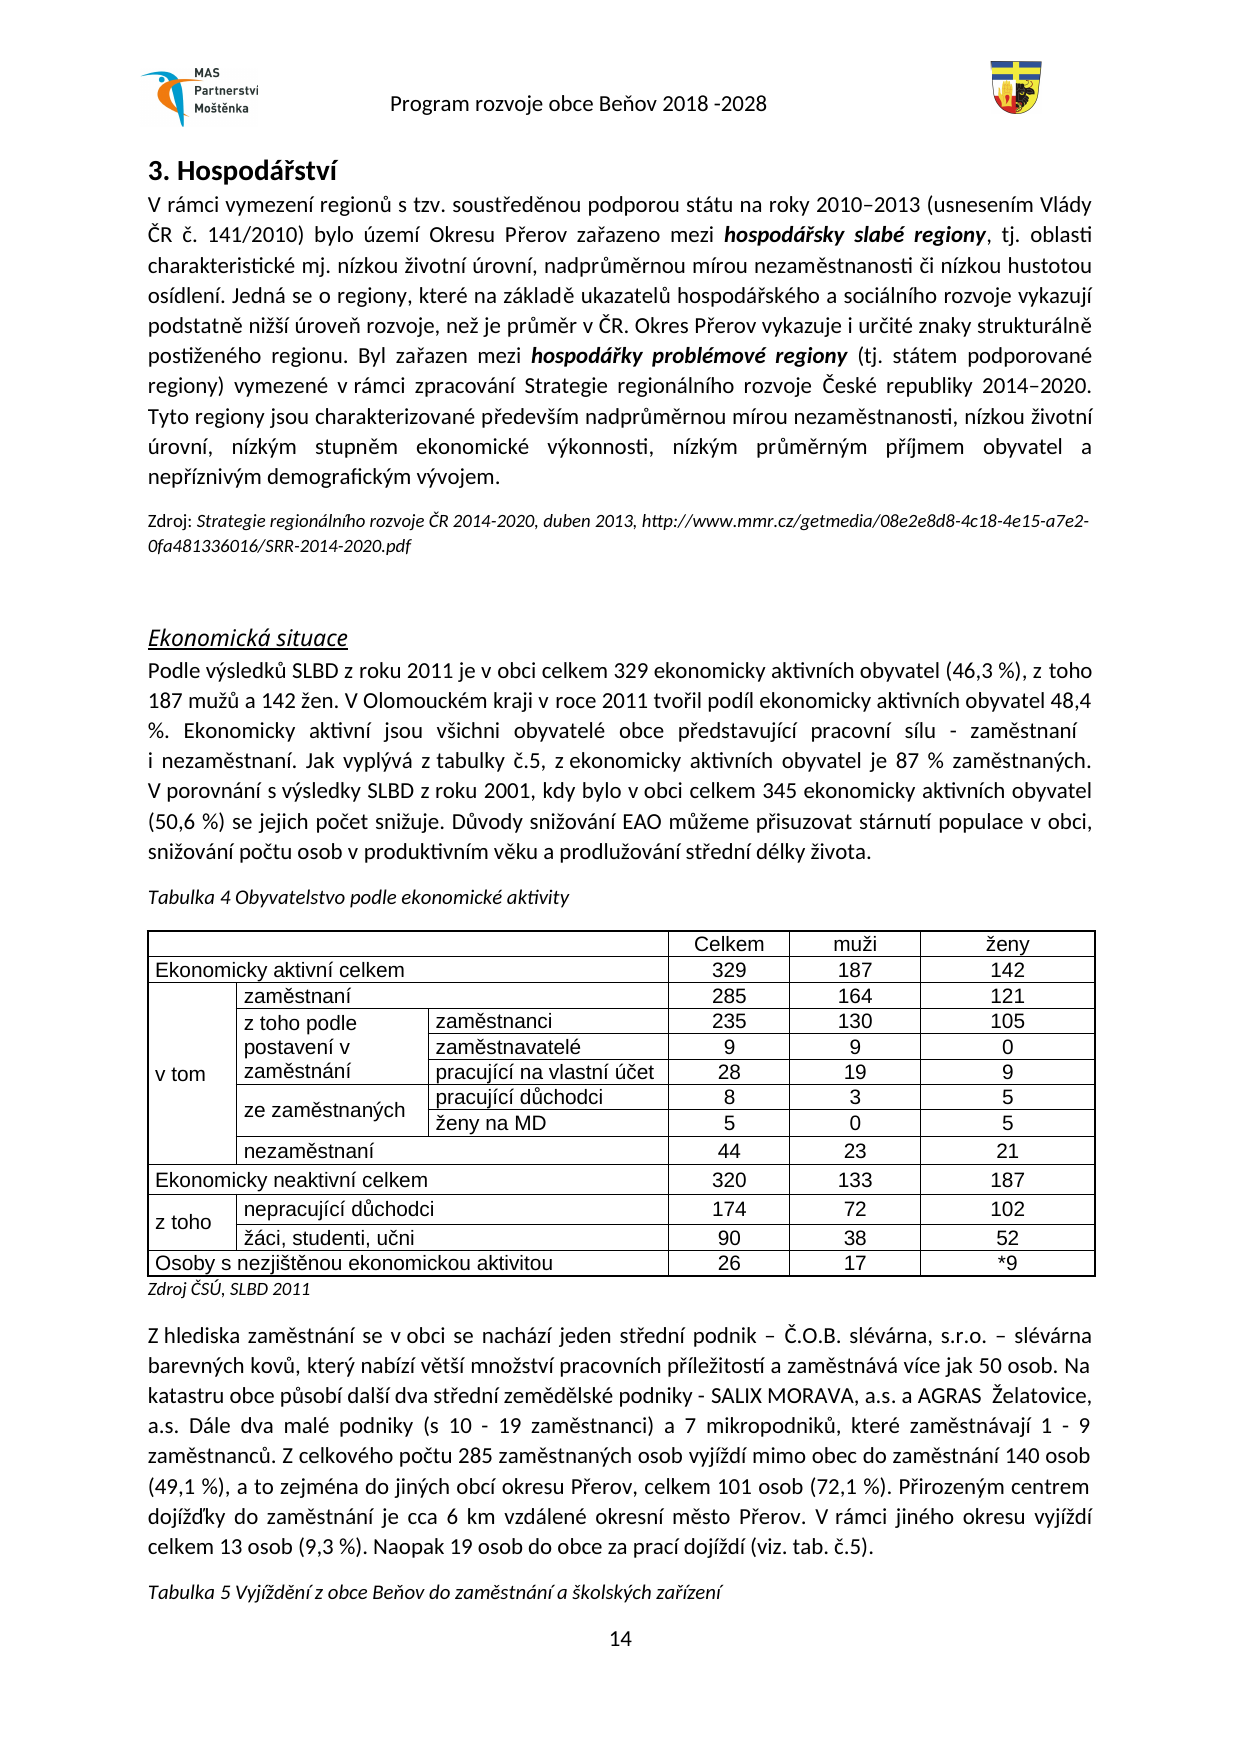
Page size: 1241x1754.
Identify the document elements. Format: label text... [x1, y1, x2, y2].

table_cell 3 [790, 1085, 920, 1109]
table_cell 9 [669, 1034, 789, 1059]
table_cell 9 [790, 1034, 920, 1059]
table_cell ze zaměstnaných [237, 1085, 428, 1136]
table_cell 17 [790, 1251, 920, 1275]
table_cell z toho [149, 1195, 236, 1250]
table_cell nepracující důchodci [237, 1195, 668, 1224]
table_cell 72 [790, 1195, 920, 1224]
table_header muži [790, 932, 920, 956]
text Tabulka 5 Vyjíždění z obce Beňov do zaměstnání a školských zařízení [148, 1579, 1092, 1604]
picture [140, 68, 258, 127]
table_header [149, 932, 668, 956]
table_cell 285 [669, 983, 789, 1008]
table_cell v tom [149, 983, 236, 1164]
table_cell 23 [790, 1137, 920, 1164]
text Z hlediska zaměstnání se v obci se nachází jeden střední podnik – Č.O.B. slévárna, s.r.o. – slévárna barevných kovů, který nabízí větší množství pracovních příležitostí a zaměstnává více jak 50 osob. Na katastru obce působí další dva střední zemědělské podniky - SALIX MORAVA, a.s. a AGRAS Želatovice, a.s. Dále dva malé podniky (s 10 - 19 zaměstnanci) a 7 mikropodniků, které zaměstnávají 1 - 9 zaměstnanců. Z celkového počtu 285 zaměstnaných osob vyjíždí mimo obec do zaměstnání 140 osob (49,1 %), a to zejména do jiných obcí okresu Přerov, celkem 101 osob (72,1 %). Přirozeným centrem dojížďky do zaměstnání je cca 6 km vzdálené okresní město Přerov. V rámci jiného okresu vyjíždí celkem 13 osob (9,3 %). Naopak 19 osob do obce za prací dojíždí (viz. tab. č.5). [148, 1321, 1092, 1560]
table_cell 19 [790, 1060, 920, 1084]
table_cell 130 [790, 1009, 920, 1033]
table_cell 9 [921, 1060, 1094, 1084]
table_cell 28 [669, 1060, 789, 1084]
table_cell 187 [921, 1165, 1094, 1193]
table_cell 235 [669, 1009, 789, 1033]
table_cell žáci, studenti, učni [237, 1225, 668, 1250]
text Tabulka 4 Obyvatelstvo podle ekonomické aktivity [148, 884, 1092, 909]
table_cell 52 [921, 1225, 1094, 1250]
subtitle Ekonomická situace [148, 622, 1092, 653]
table_cell 5 [669, 1110, 789, 1136]
table_cell 142 [921, 957, 1094, 982]
table_cell 21 [921, 1137, 1094, 1164]
table_cell 5 [921, 1085, 1094, 1109]
table_cell ženy na MD [429, 1110, 668, 1136]
table_cell Osoby s nezjištěnou ekonomickou aktivitou [149, 1251, 668, 1275]
table_cell 26 [669, 1251, 789, 1275]
table_cell 0 [921, 1034, 1094, 1059]
table_cell 0 [790, 1110, 920, 1136]
table_cell zaměstnanci [429, 1009, 668, 1033]
table_cell Ekonomicky aktivní celkem [149, 957, 668, 982]
table_header Celkem [669, 932, 789, 956]
table_cell 90 [669, 1225, 789, 1250]
table_cell 102 [921, 1195, 1094, 1224]
table_cell zaměstnavatelé [429, 1034, 668, 1059]
table_cell 329 [669, 957, 789, 982]
table_cell 174 [669, 1195, 789, 1224]
table_cell 133 [790, 1165, 920, 1193]
table_cell z toho podle postavení v zaměstnání [237, 1009, 428, 1084]
text Podle výsledků SLBD z roku 2011 je v obci celkem 329 ekonomicky aktivních obyvatel (46,3 %), z toho 187 mužů a 142 žen. V Olomouckém kraji v roce 2011 tvořil podíl ekonomicky aktivních obyvatel 48,4 %. Ekonomicky aktivní jsou všichni obyvatelé obce představující pracovní sílu - zaměstnaní i nezaměstnaní. Jak vyplývá z tabulky č.5, z ekonomicky aktivních obyvatel je 87 % zaměstnaných. V porovnání s výsledky SLBD z roku 2001, kdy bylo v obci celkem 345 ekonomicky aktivních obyvatel (50,6 %) se jejich počet snižuje. Důvody snižování EAO můžeme přisuzovat stárnutí populace v obci, snižování počtu osob v produktivním věku a prodlužování střední délky života. [148, 656, 1092, 865]
text Zdroj: Strategie regionálního rozvoje ČR 2014-2020, duben 2013, http://www.mmr.cz/getmedia/08e2e8d8-4c18-4e15-a7e2-0fa481336016/SRR-2014-2020.pdf [148, 509, 1092, 557]
table_cell pracující na vlastní účet [429, 1060, 668, 1084]
text V rámci vymezení regionů s tzv. soustředěnou podporou státu na roky 2010–2013 (usnesením Vlády ČR č. 141/2010) bylo území Okresu Přerov zařazeno mezi hospodářsky slabé regiony, tj. oblasti charakteristické mj. nízkou životní úrovní, nadprůměrnou mírou nezaměstnanosti či nízkou hustotou osídlení. Jedná se o regiony, které na základě ukazatelů hospodářského a sociálního rozvoje vykazují podstatně nižší úroveň rozvoje, než je průměr v ČR. Okres Přerov vykazuje i určité znaky strukturálně postiženého regionu. Byl zařazen mezi hospodářky problémové regiony (tj. státem podporované regiony) vymezené v rámci zpracování Strategie regionálního rozvoje České republiky 2014–2020. Tyto regiony jsou charakterizované především nadprůměrnou mírou nezaměstnanosti, nízkou životní úrovní, nízkým stupněm ekonomické výkonnosti, nízkým průměrným příjmem obyvatel a nepříznivým demografickým vývojem. [148, 190, 1092, 490]
table_cell 38 [790, 1225, 920, 1250]
text Zdroj ČSÚ, SLBD 2011 [148, 1277, 1092, 1300]
table_cell zaměstnaní [237, 983, 668, 1008]
table_cell *9 [921, 1251, 1094, 1275]
table_cell 105 [921, 1009, 1094, 1033]
table_cell nezaměstnaní [237, 1137, 668, 1164]
subtitle 3. Hospodářství [148, 152, 1092, 187]
table_cell 187 [790, 957, 920, 982]
table_cell 121 [921, 983, 1094, 1008]
table_cell 5 [921, 1110, 1094, 1136]
table_cell pracující důchodci [429, 1085, 668, 1109]
table_cell 8 [669, 1085, 789, 1109]
table_cell Ekonomicky neaktivní celkem [149, 1165, 668, 1193]
table_cell 320 [669, 1165, 789, 1193]
picture [990, 61, 1042, 114]
table_cell 44 [669, 1137, 789, 1164]
table_cell 164 [790, 983, 920, 1008]
table_header ženy [921, 932, 1094, 956]
